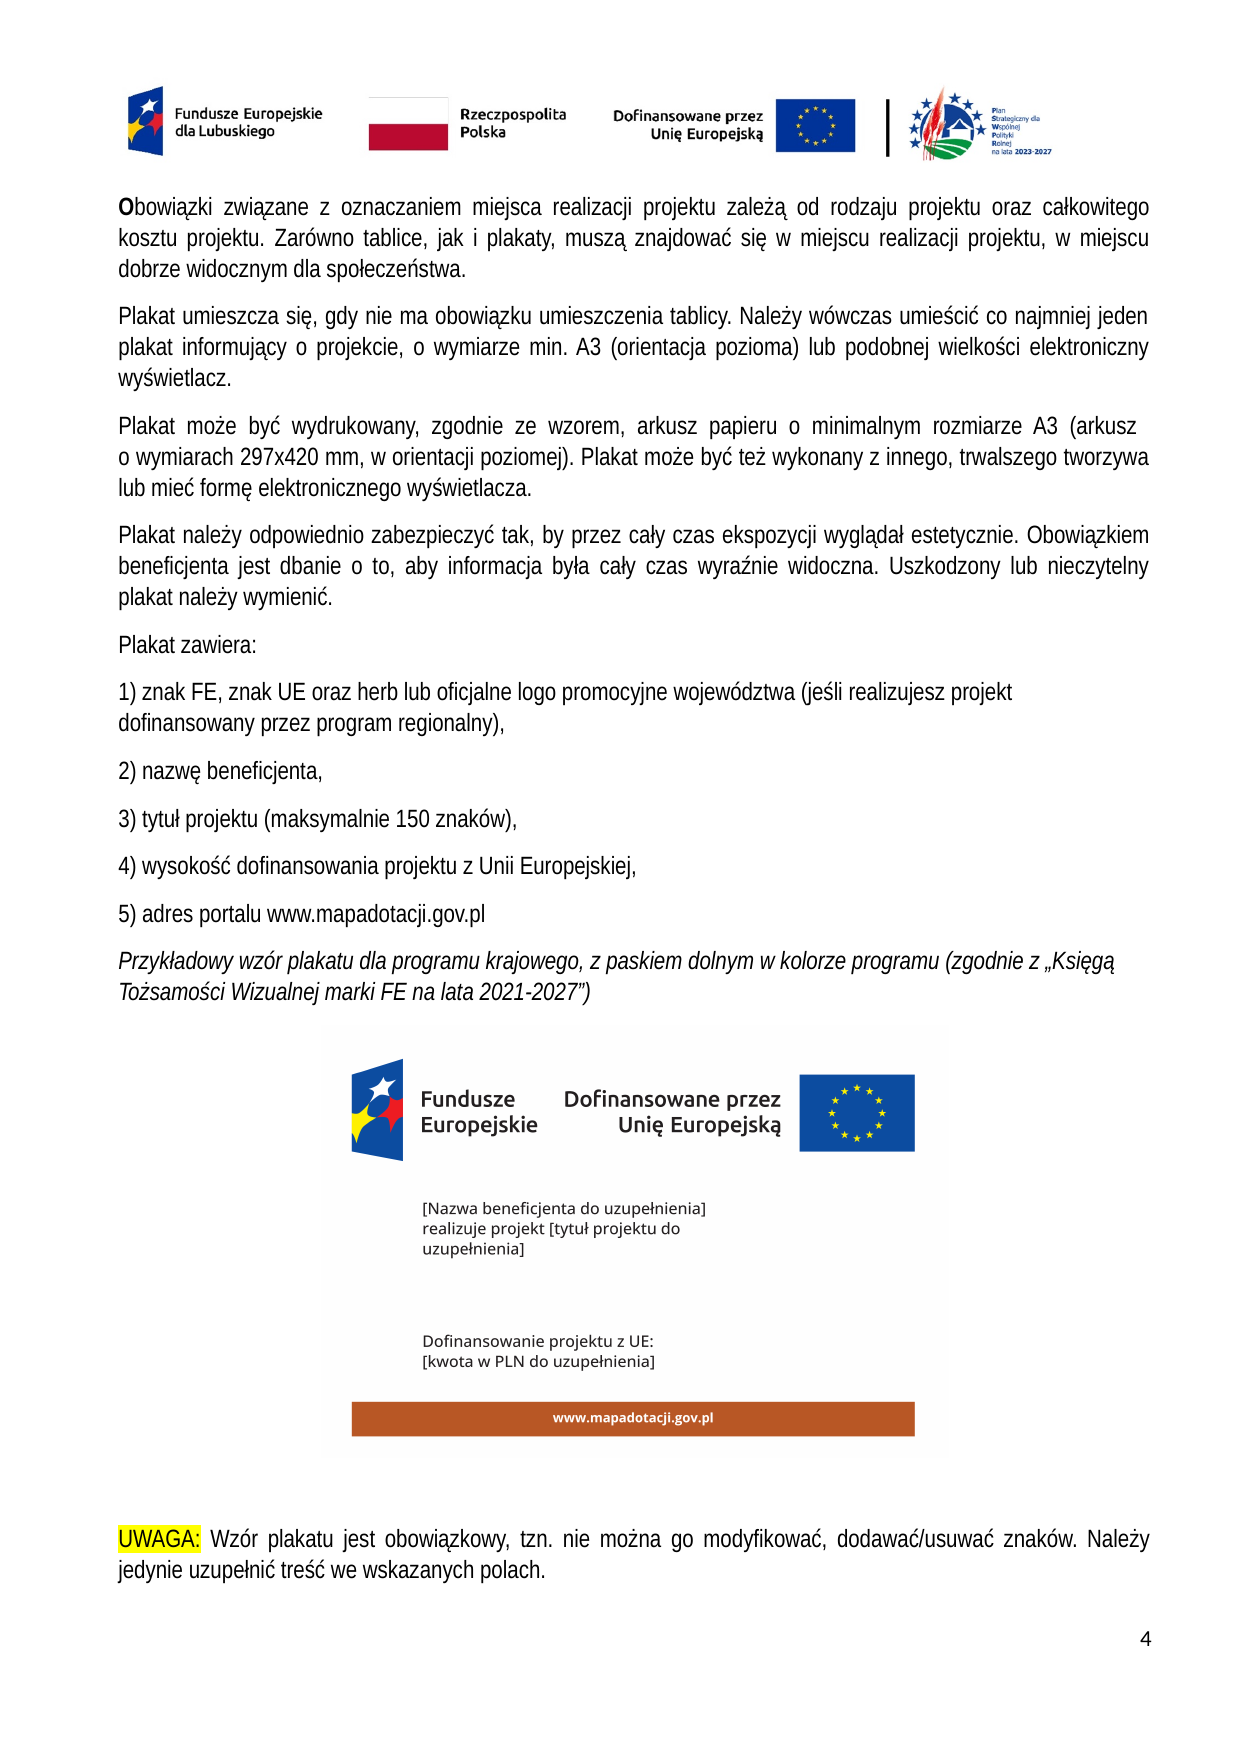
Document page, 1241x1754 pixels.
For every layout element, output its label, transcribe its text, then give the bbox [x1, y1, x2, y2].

text 2) nazwę beneficjenta, [118, 756, 1152, 784]
text Plakat należy odpowiednio zabezpieczyć tak, by przez cały czas ekspozycji wyglądał estetycznie. Obowiązkiem beneficjenta jest dbanie o to, aby informacja była cały czas wyraźnie widoczna. Uszkodzony lub nieczytelny plakat należy wymienić. [118, 520, 1152, 611]
text 5) adres portalu www.mapadotacji.gov.pl [118, 899, 1152, 927]
text UWAGA: Wzór plakatu jest obowiązkowy, tzn. nie można go modyfikować, dodawać/usuwać znaków. Należy jedynie uzupełnić treść we wskazanych polach. [118, 1524, 1152, 1584]
text Plakat zawiera: [118, 630, 1152, 658]
text Obowiązki związane z oznaczaniem miejsca realizacji projektu zależą od rodzaju projektu oraz całkowitego kosztu projektu. Zarówno tablice, jak i plakaty, muszą znajdować się w miejscu realizacji projektu, w miejscu dobrze widocznym dla społeczeństwa. [118, 192, 1152, 282]
picture [321, 1025, 949, 1458]
text Przykładowy wzór plakatu dla programu krajowego, z paskiem dolnym w kolorze programu (zgodnie z „Księgą Tożsamości Wizualnej marki FE na lata 2021-2027”) [118, 946, 1152, 1006]
text 4) wysokość dofinansowania projektu z Unii Europejskiej, [118, 851, 1152, 880]
text 1) znak FE, znak UE oraz herb lub oficjalne logo promocyjne województwa (jeśli realizujesz projekt dofinansowany przez program regionalny), [118, 677, 1152, 737]
text 3) tytuł projektu (maksymalnie 150 znaków), [118, 803, 1152, 832]
text Plakat może być wydrukowany, zgodnie ze wzorem, arkusz papieru o minimalnym rozmiarze A3 (arkusz o wymiarach 297x420 mm, w orientacji poziomej). Plakat może być też wykonany z innego, trwalszego tworzywa lub mieć formę elektronicznego wyświetlacza. [118, 411, 1152, 501]
text Plakat umieszcza się, gdy nie ma obowiązku umieszczenia tablicy. Należy wówczas umieścić co najmniej jeden plakat informujący o projekcie, o wymiarze min. A3 (orientacja pozioma) lub podobnej wielkości elektroniczny wyświetlacz. [118, 301, 1152, 392]
